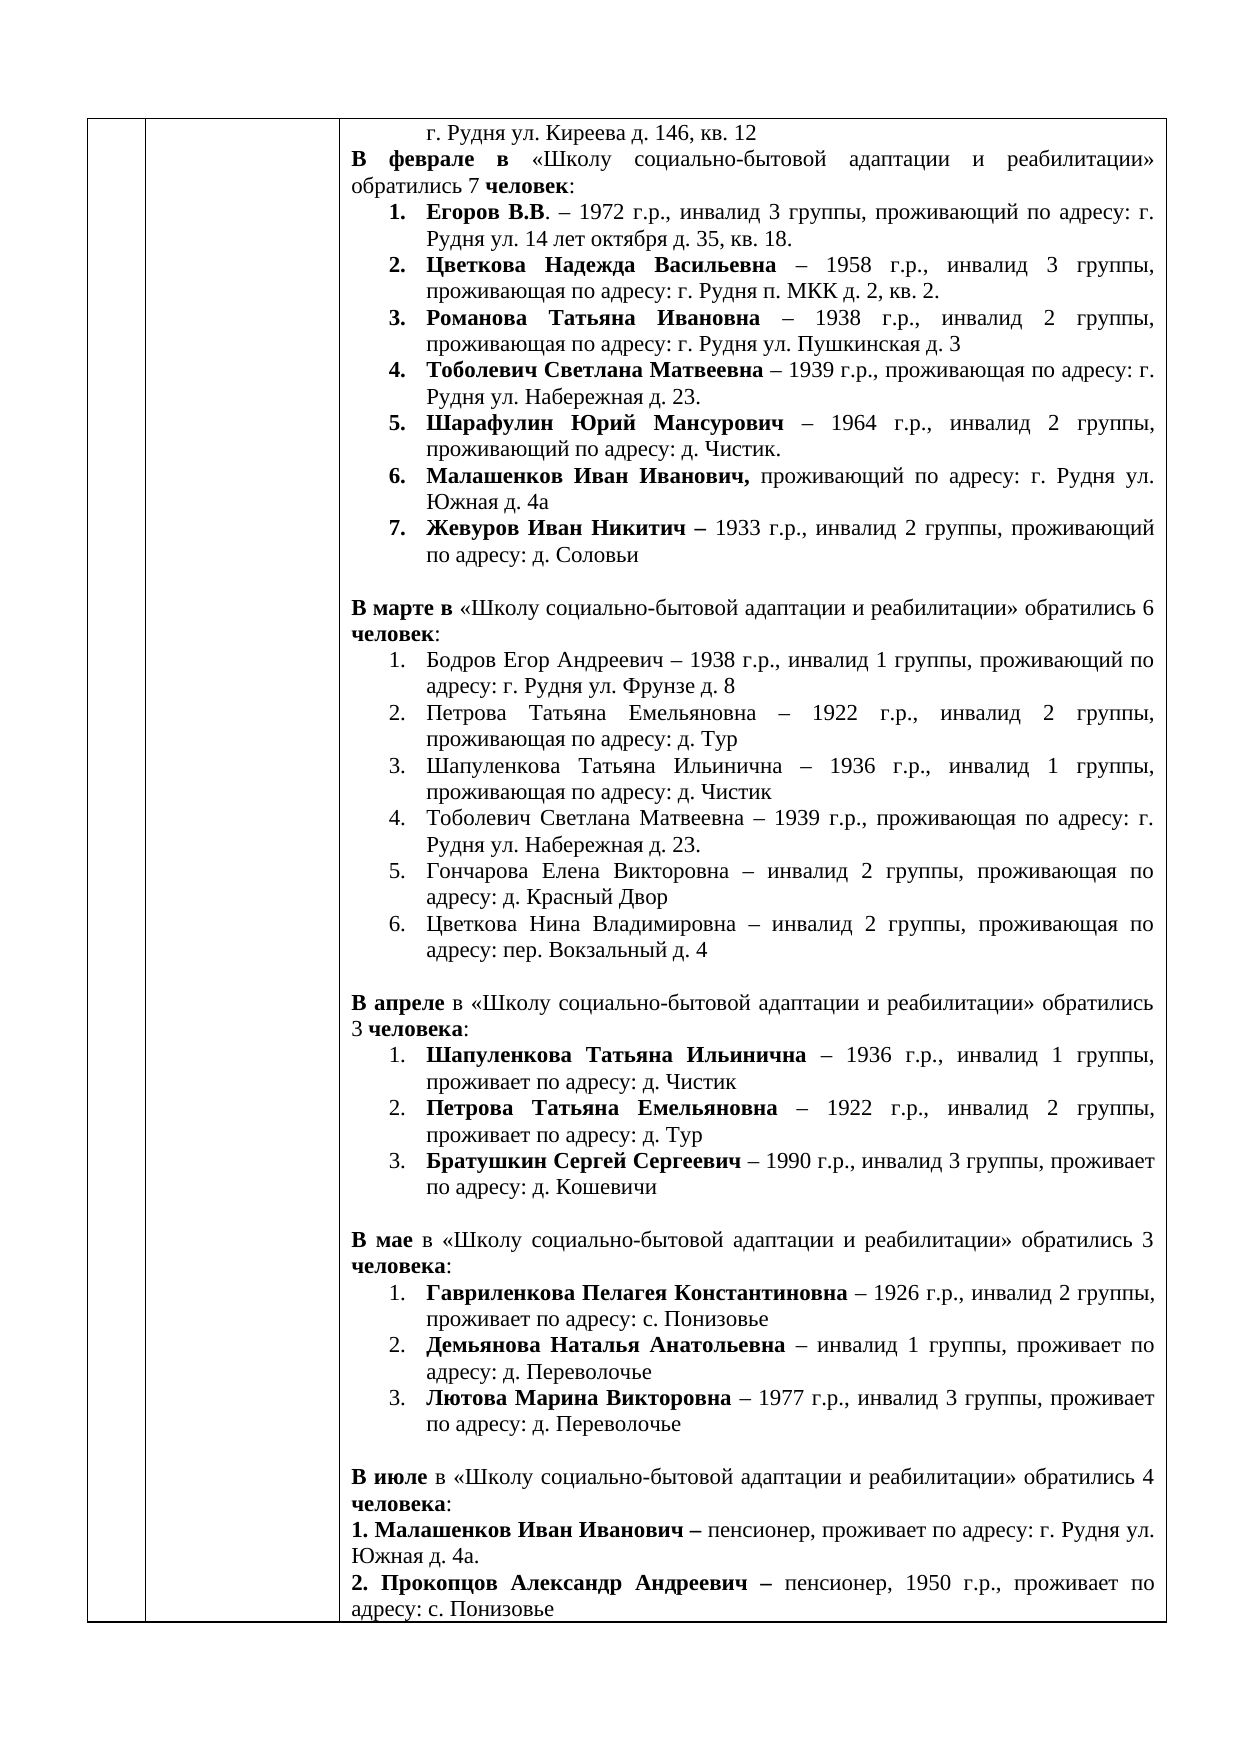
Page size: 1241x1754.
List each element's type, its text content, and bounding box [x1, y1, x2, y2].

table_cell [146, 119, 339, 1621]
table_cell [340, 119, 1166, 1621]
table_cell 3 [88, 119, 145, 1621]
